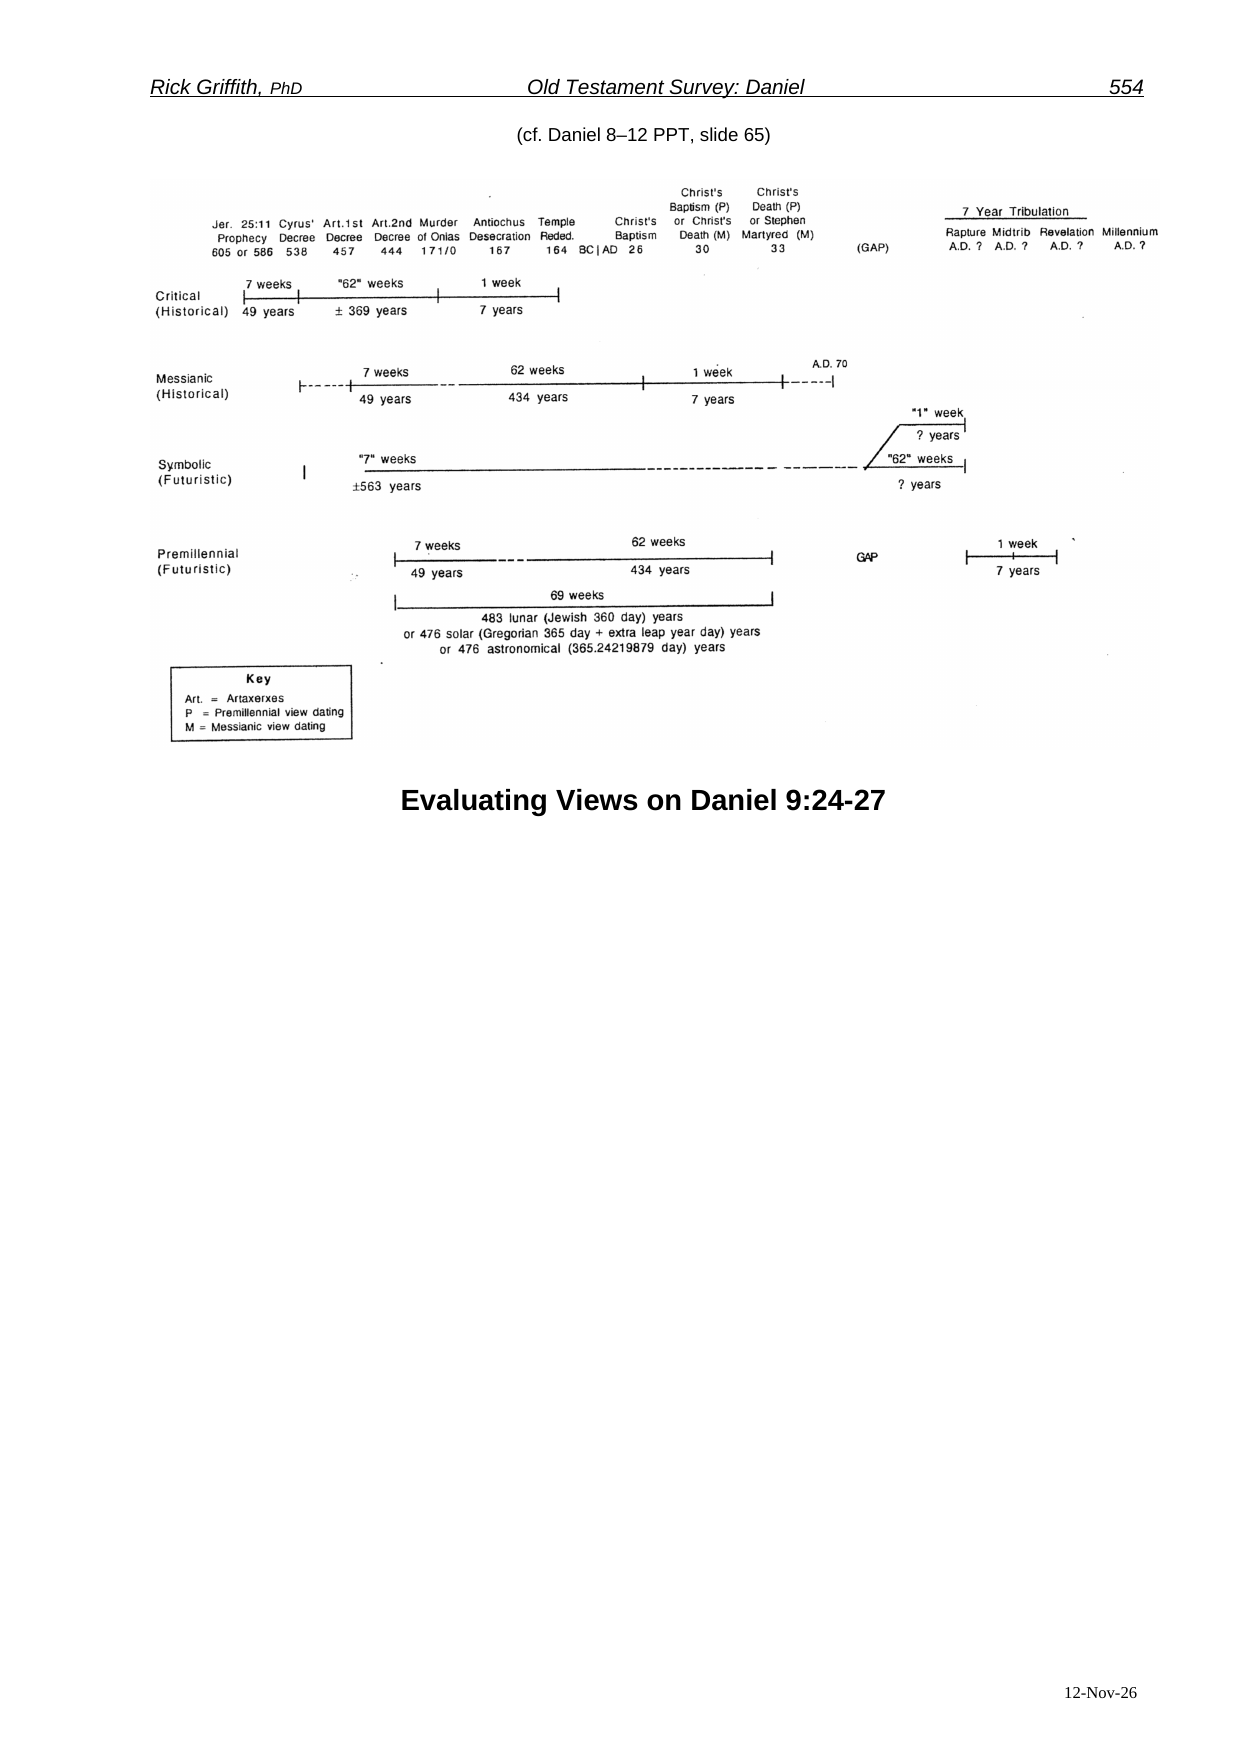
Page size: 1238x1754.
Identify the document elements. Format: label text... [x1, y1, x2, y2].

text (cf. Daniel 8–12 PPT, slide 65) [150, 124, 1137, 146]
text Evaluating Views on Daniel 9:24-27 [150, 783, 1137, 817]
picture [150, 179, 1161, 750]
